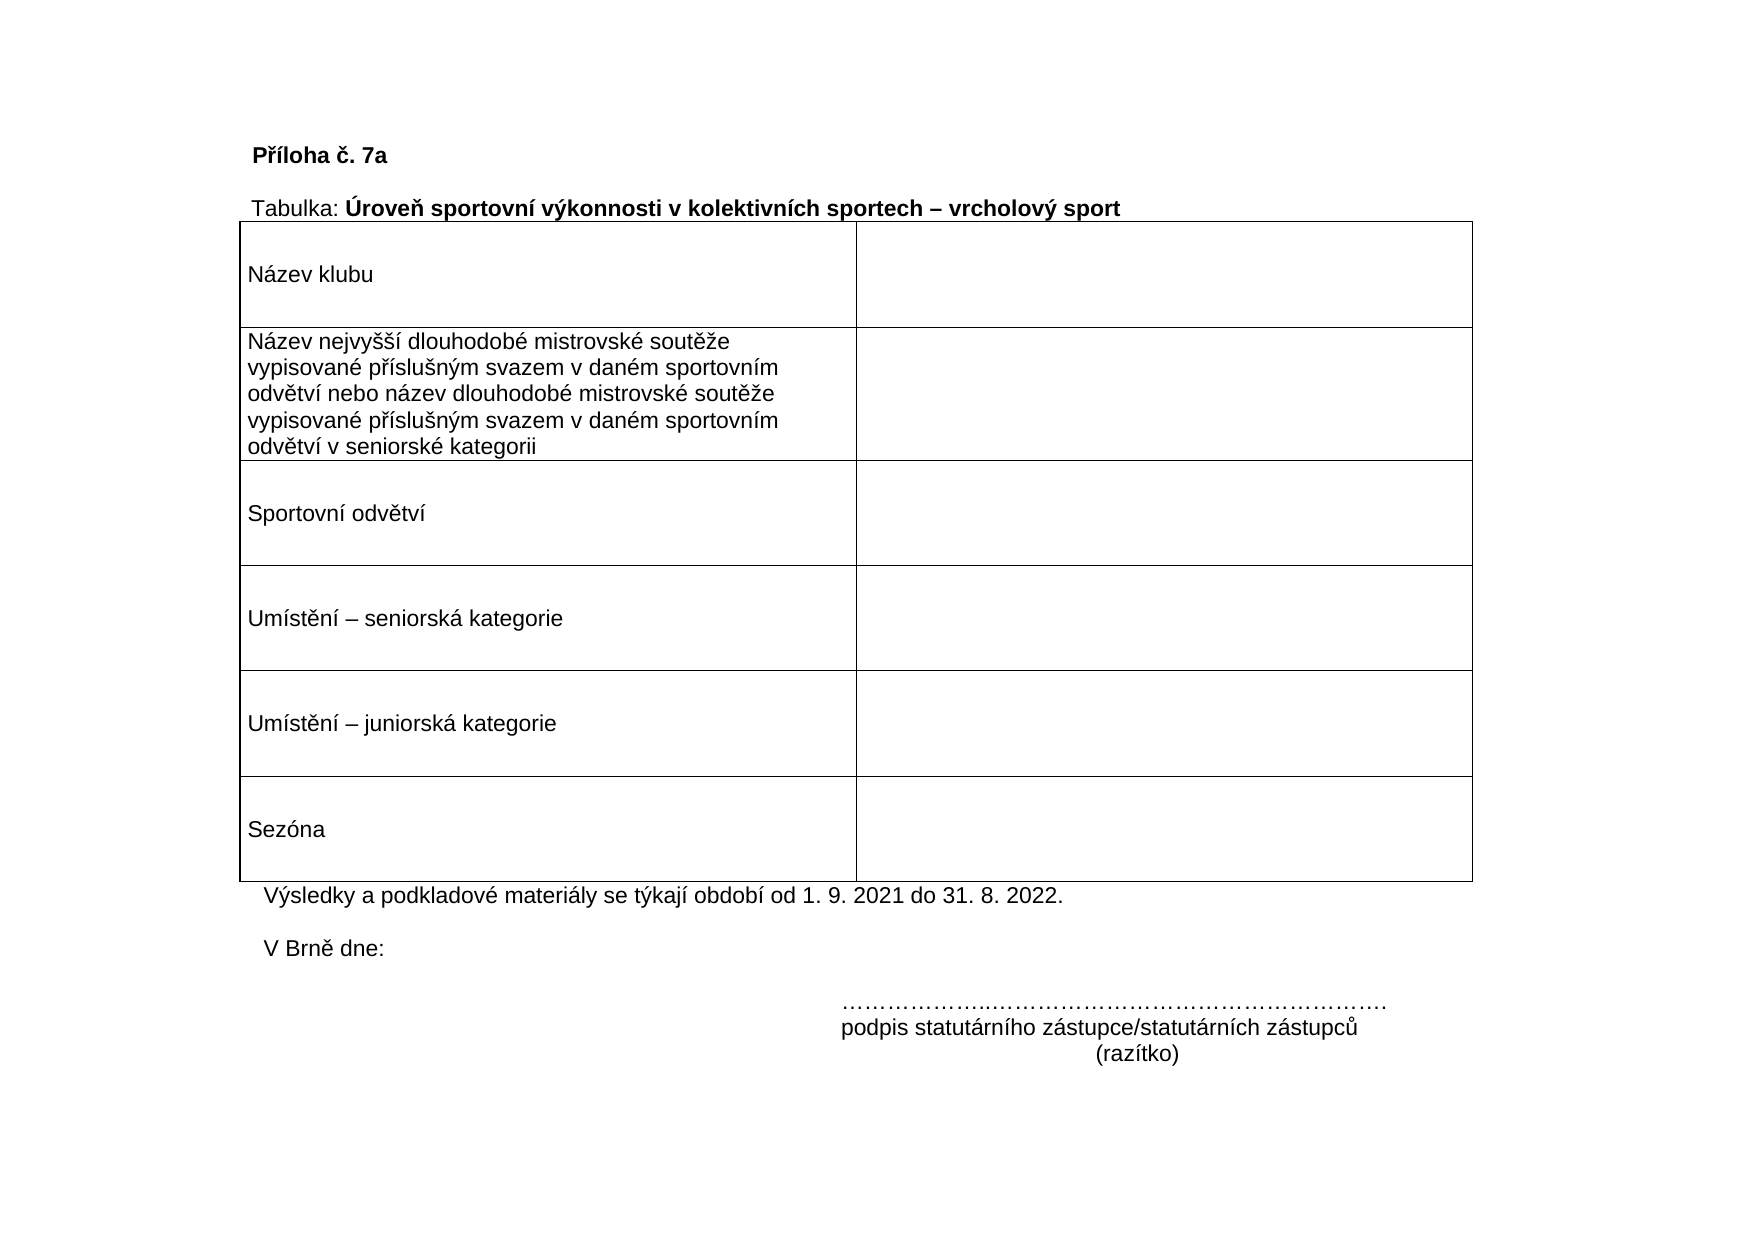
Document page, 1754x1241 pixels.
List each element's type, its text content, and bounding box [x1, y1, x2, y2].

text ………………..……………………………………………. [767, 988, 1683, 1014]
table_cell [857, 777, 1472, 881]
table_cell [857, 461, 1472, 565]
table_cell Sezóna [241, 777, 856, 881]
table_cell Název nejvyšší dlouhodobé mistrovské soutěže vypisované příslušným svazem v daném sportovním odvětví nebo název dlouhodobé mistrovské soutěže vypisované příslušným svazem v daném sportovním odvětví v seniorské kategorii [241, 328, 856, 459]
table_header [857, 222, 1472, 327]
table_cell [857, 671, 1472, 776]
text podpis statutárního zástupce/statutárních zástupců (razítko) [767, 1014, 1683, 1067]
table_cell Sportovní odvětví [241, 461, 856, 565]
text Tabulka: Úroveň sportovní výkonnosti v kolektivních sportech – vrcholový sport [177, 195, 1683, 221]
table_cell [857, 566, 1472, 670]
text Příloha č. 7a [29, 142, 1683, 168]
table_cell Umístění – seniorská kategorie [241, 566, 856, 670]
table_cell [857, 328, 1472, 459]
table_cell Umístění – juniorská kategorie [241, 671, 856, 776]
text V Brně dne: [207, 935, 1683, 961]
table_header Název klubu [241, 222, 856, 327]
text Výsledky a podkladové materiály se týkají období od 1. 9. 2021 do 31. 8. 2022. [251, 882, 1683, 908]
